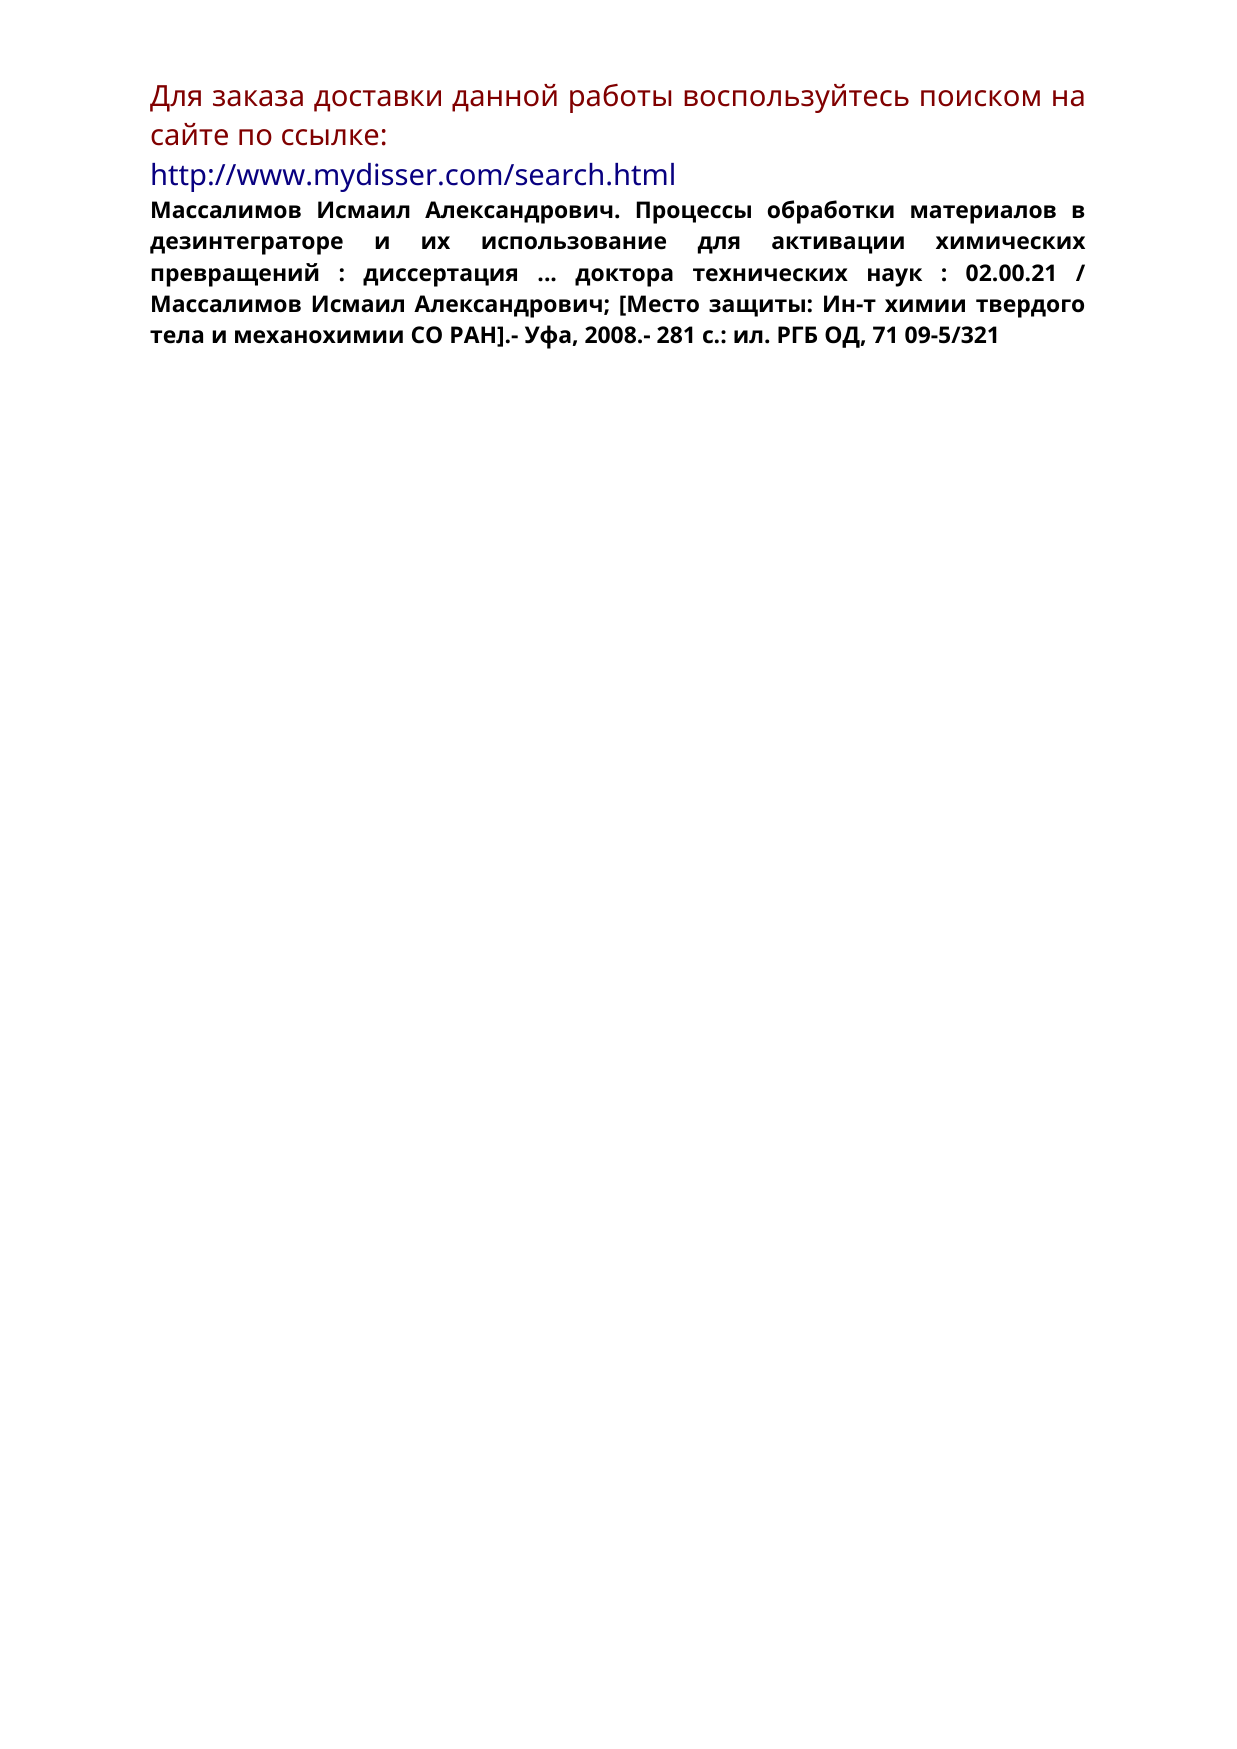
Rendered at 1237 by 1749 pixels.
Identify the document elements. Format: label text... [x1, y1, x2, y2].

text Массалимов Исмаил Александрович. Процессы обработки материалов в дезинтеграторе и их использование для активации химических превращений : диссертация ... доктора технических наук : 02.00.21 / Массалимов Исмаил Александрович; [Место защиты: Ин-т химии твердого тела и механохимии СО РАН].- Уфа, 2008.- 281 с.: ил. РГБ ОД, 71 09-5/321 [150, 194, 1086, 350]
